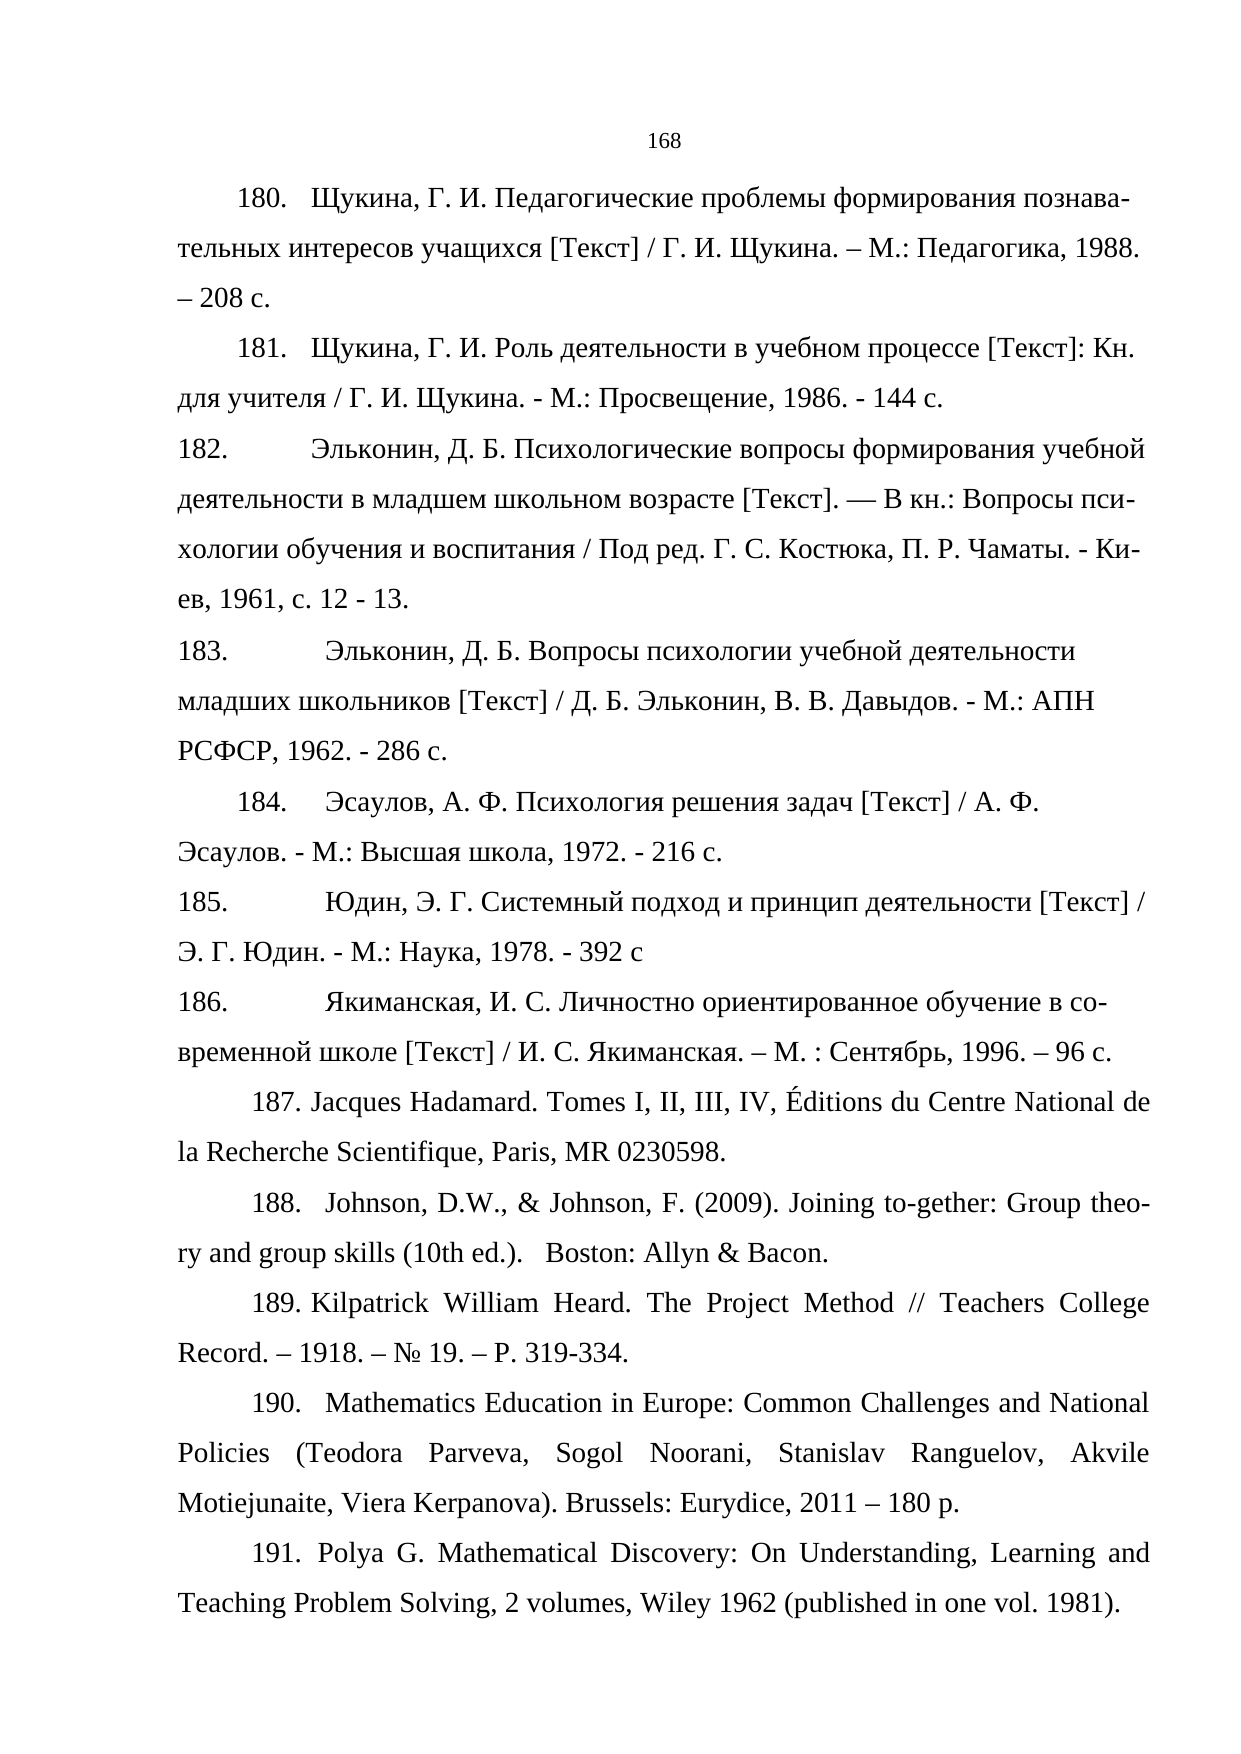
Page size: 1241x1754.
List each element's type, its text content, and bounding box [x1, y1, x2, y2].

text 187. Jacques Hadamard. Tomes I, II, III, IV, Éditions du Centre National de la Recherche Scientifique, Paris, MR 0230598. [177, 1072, 1152, 1172]
list Эсаулов, А. Ф. Психология решения задач [Текст] / А. Ф. Эсаулов. - М.: Высшая школа, 1972. - 216 с. [177, 771, 1151, 871]
text 191. Polya G. Mathematical Discovery: On Understanding, Learning and Teaching Problem Solving, 2 volumes, Wiley 1962 (published in one vol. 1981). [177, 1522, 1151, 1622]
list Щукина, Г. И. Роль деятельности в учебном процессе [Текст]: Кн. для учителя / Г. И. Щукина. - М.: Просвещение, 1986. - 144 с. [177, 318, 1151, 418]
text 188. Johnson, D.W., & Johnson, F. (2009). Joining to-gether: Group theo- ry and group skills (10th ed.). Boston: Allyn & Bacon. [177, 1172, 1151, 1272]
list Эльконин, Д. Б. Психологические вопросы формирования учебной деятельности в младшем школьном возрасте [Текст]. — В кн.: Вопросы психологии обучения и воспитания / Под ред. Г. С. Костюка, П. Р. Чаматы. - Киев, 1961, с. 12 - 13. [177, 418, 1152, 618]
list Эльконин, Д. Б. Вопросы психологии учебной деятельности младших школьников [Текст] / Д. Б. Эльконин, В. В. Давыдов. - М.: АПН РСФСР, 1962. - 286 с. [177, 621, 1152, 771]
list Щукина, Г. И. Педагогические проблемы формирования познавательных интересов учащихся [Текст] / Г. И. Щукина. – М.: Педагогика, 1988. – 208 с. [177, 168, 1151, 318]
text 189. Kilpatrick William Heard. The Project Method // Teachers College Record. – 1918. – № 19. – P. 319-334. [177, 1272, 1151, 1372]
list Якиманская, И. С. Личностно ориентированное обучение в современной школе [Текст] / И. С. Якиманская. – М. : Сентябрь, 1996. – 96 с. [177, 971, 1152, 1071]
text 190. Mathematics Education in Europe: Common Challenges and National Policies (Teodora Parveva, Sogol Noorani, Stanislav Ranguelov, Akvile Motiejunaite, Viera Kerpanova). Brussels: Eurydice, 2011 – 180 p. [177, 1372, 1151, 1522]
text 168 [177, 127, 1151, 153]
list Юдин, Э. Г. Системный подход и принцип деятельности [Текст] / Э. Г. Юдин. - М.: Наука, 1978. - 392 с [177, 871, 1152, 971]
